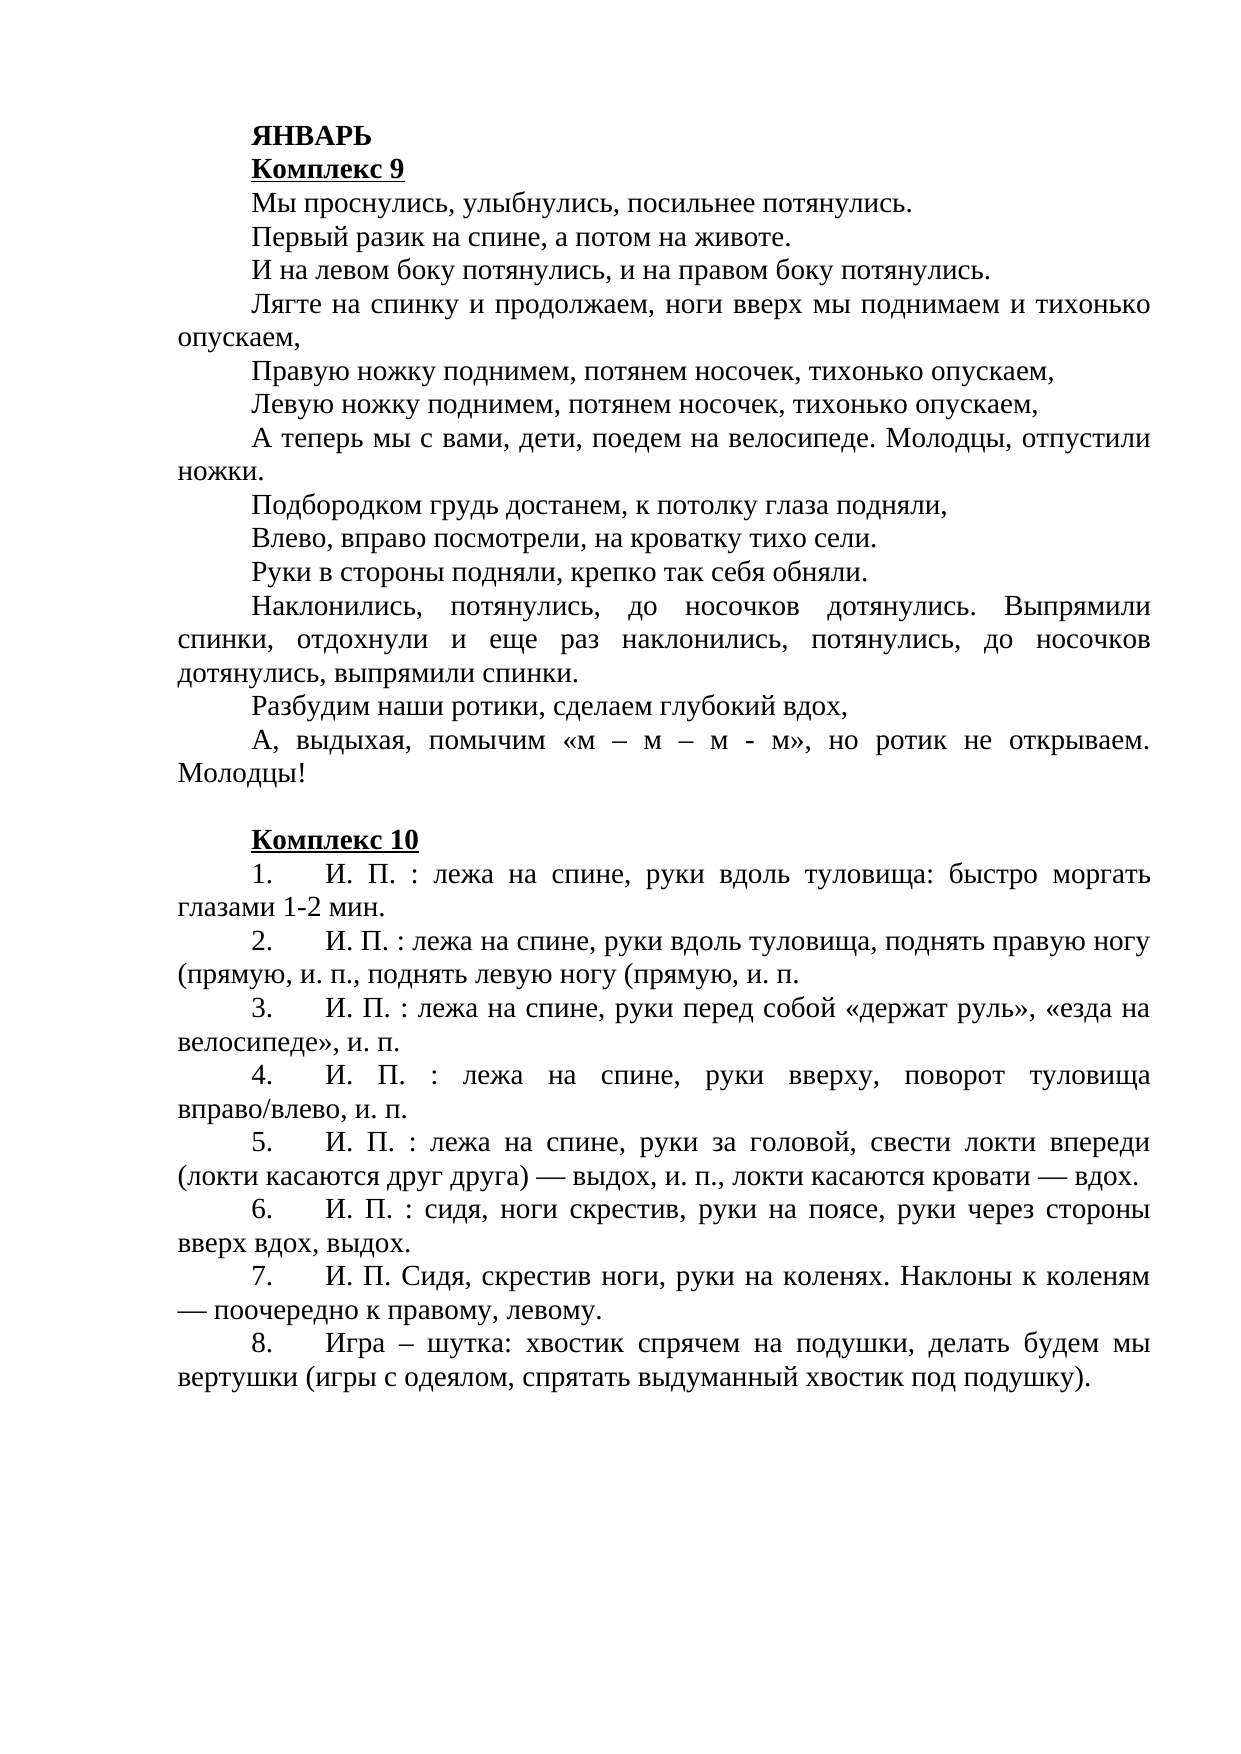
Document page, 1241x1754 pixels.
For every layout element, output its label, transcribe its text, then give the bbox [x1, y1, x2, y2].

text А теперь мы с вами, дети, поедем на велосипеде. Молодцы, отпустили ножки. [177, 420, 1152, 487]
text Наклонились, потянулись, до носочков дотянулись. Выпрямили спинки, отдохнули и еще раз наклонились, потянулись, до носочков дотянулись, выпрямили спинки. [177, 588, 1152, 688]
text Подбородком грудь достанем, к потолку глаза подняли, [177, 487, 1152, 521]
list И. П. : лежа на спине, руки вдоль туловища: быстро моргать глазами 1-2 мин. [177, 856, 1152, 923]
list И. П. : лежа на спине, руки вверху, поворот туловища вправо/влево, и. п. [177, 1057, 1152, 1124]
text И на левом боку потянулись, и на правом боку потянулись. [177, 252, 1152, 286]
text Разбудим наши ротики, сделаем глубокий вдох, [177, 688, 1152, 722]
text Первый разик на спине, а потом на животе. [177, 219, 1152, 252]
text Лягте на спинку и продолжаем, ноги вверх мы поднимаем и тихонько опускаем, [177, 286, 1152, 353]
text Влево, вправо посмотрели, на кроватку тихо сели. [177, 521, 1152, 554]
text Левую ножку поднимем, потянем носочек, тихонько опускаем, [177, 386, 1152, 420]
list Игра – шутка: хвостик спрячем на подушки, делать будем мы вертушки (игры с одеялом, спрятать выдуманный хвостик под подушку). [177, 1326, 1152, 1393]
text Мы проснулись, улыбнулись, посильнее потянулись. [177, 185, 1152, 219]
list И. П. : лежа на спине, руки перед собой «держат руль», «езда на велосипеде», и. п. [177, 990, 1152, 1057]
list И. П. : лежа на спине, руки за головой, свести локти впереди (локти каcaютcя друг друга) — выдох, и. п., локти касаются кровати — вдох. [177, 1124, 1152, 1191]
text Правую ножку поднимем, потянем носочек, тихонько опускаем, [177, 353, 1152, 386]
list И. П. Сидя, скрестив ноги, руки на коленях. Наклоны к коленям — поочередно к правому, левому. [177, 1258, 1152, 1326]
list И. П. : сидя, ноги скрестив, руки на поясе, руки через стороны вверх вдох, выдох. [177, 1191, 1152, 1258]
list И. П. : лежа на спине, руки вдоль туловища, поднять правую ногу (прямую, и. п., поднять левую ногу (прямую, и. п. [177, 923, 1152, 990]
text Комплекс 10 [177, 822, 1152, 856]
text Руки в стороны подняли, крепко так себя обняли. [177, 554, 1152, 588]
text ЯНВАРЬ [177, 118, 1152, 152]
text Комплекс 9 [177, 152, 1152, 185]
text А, выдыхая, помычим «м – м – м - м», но ротик не открываем. Молодцы! [177, 722, 1152, 789]
